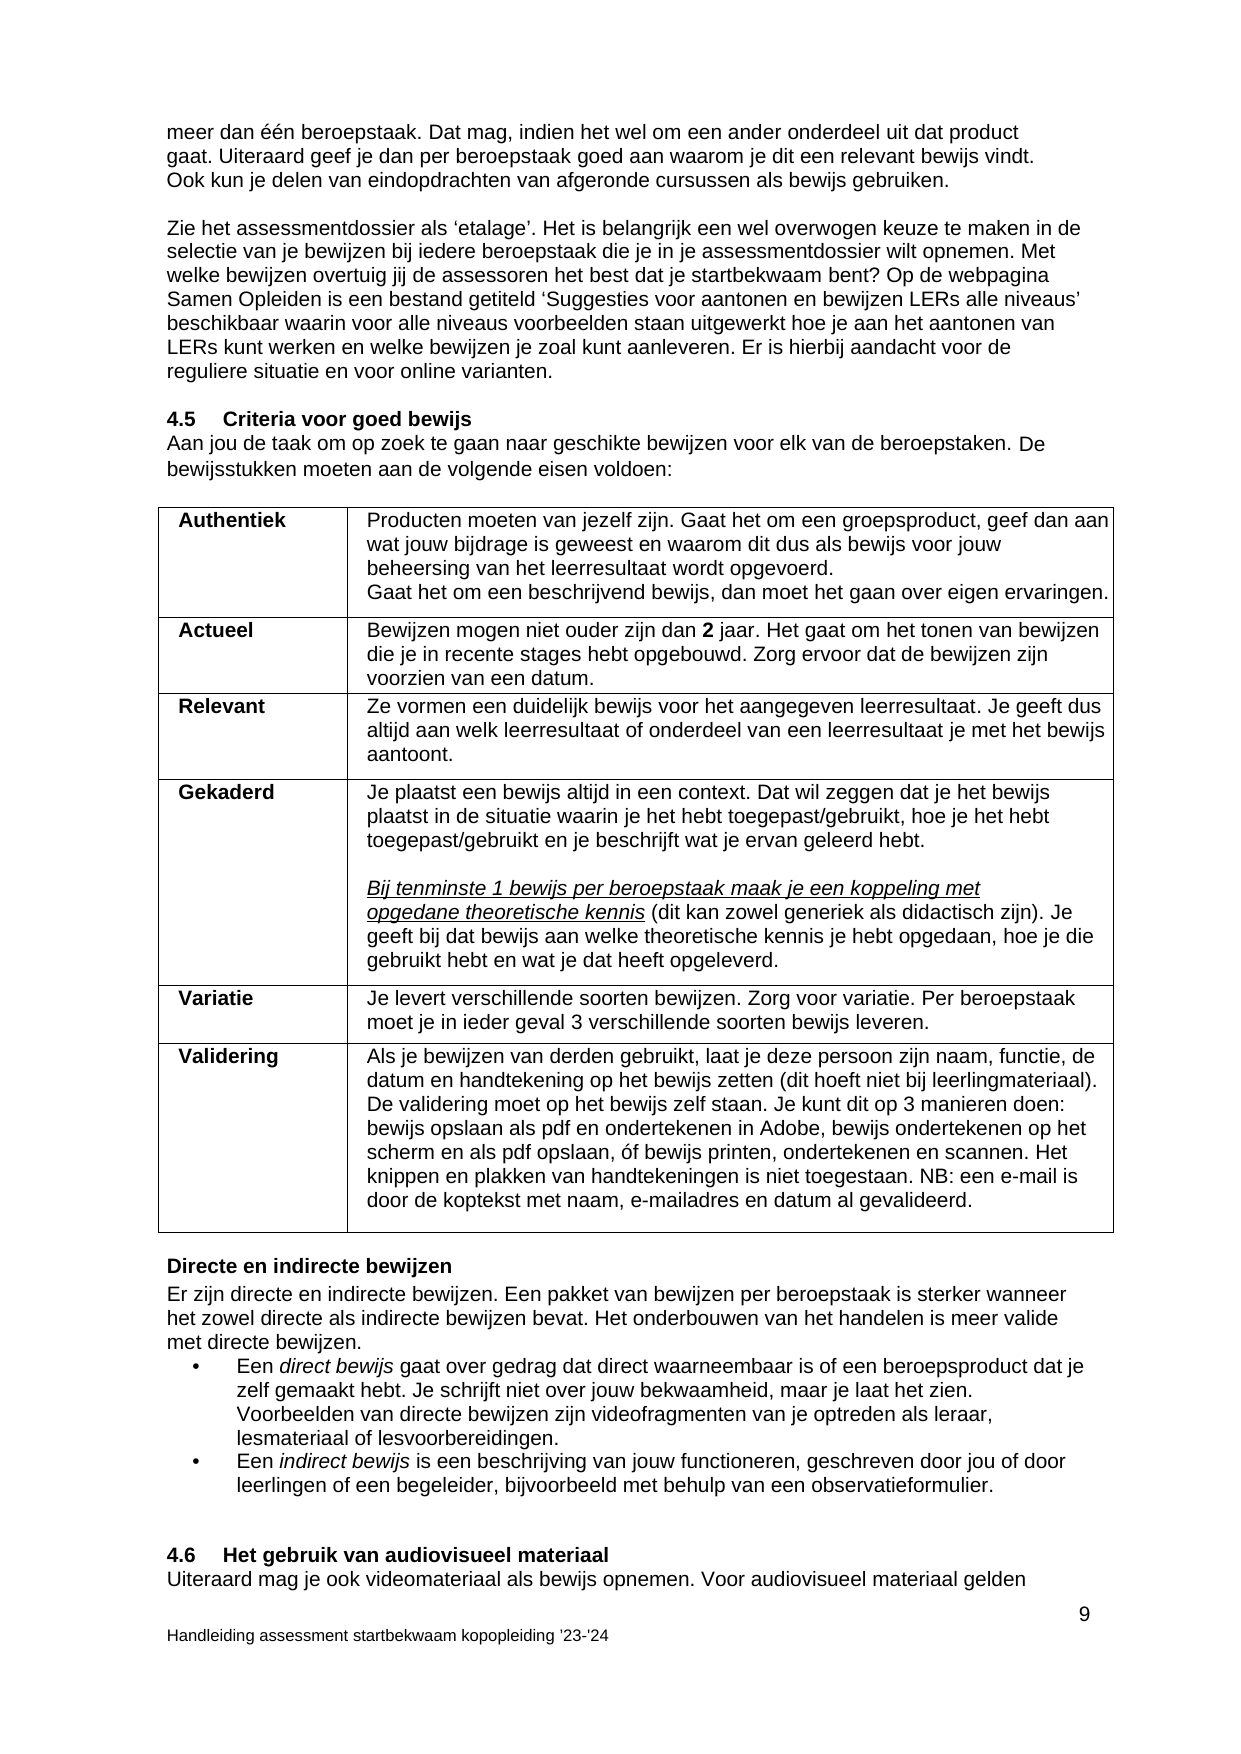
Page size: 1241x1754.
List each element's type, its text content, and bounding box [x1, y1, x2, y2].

table_cell Ze vormen een duidelijk bewijs voor het aangegeven leerresultaat. Je geeft dus altijd aan welk leerresultaat of onderdeel van een leerresultaat je met het bewijs aantoont. [348, 694, 1113, 779]
list Een direct bewijs gaat over gedrag dat direct waarneembaar is of een beroepsproduct dat je zelf gemaakt hebt. Je schrijft niet over jouw bekwaamheid, maar je laat het zien. Voorbeelden van directe bewijzen zijn videofragmenten van je optreden als leraar, lesmateriaal of lesvoorbereidingen. [192, 1353, 1090, 1449]
text Directe en indirecte bewijzen [167, 1254, 1090, 1278]
subtitle 4.5 Criteria voor goed bewijs [167, 407, 1090, 431]
text Er zijn directe en indirecte bewijzen. Een pakket van bewijzen per beroepstaak is sterker wanneer het zowel directe als indirecte bewijzen bevat. Het onderbouwen van het handelen is meer valide met directe bewijzen. [167, 1282, 1090, 1353]
table_header Authentiek [159, 508, 347, 617]
list Een indirect bewijs is een beschrijving van jouw functioneren, geschreven door jou of door leerlingen of een begeleider, bijvoorbeeld met behulp van een observatieformulier. [192, 1449, 1090, 1497]
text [166, 119, 1057, 191]
text Zie het assessmentdossier als ‘etalage’. Het is belangrijk een wel overwogen keuze te maken in de selectie van je bewijzen bij iedere beroepstaak die je in je assessmentdossier wilt opnemen. Met welke bewijzen overtuig jij de assessoren het best dat je startbekwaam bent? Op de webpagina Samen Opleiden is een bestand getiteld ‘Suggesties voor aantonen en bewijzen LERs alle niveaus’ beschikbaar waarin voor alle niveaus voorbeelden staan uitgewerkt hoe je aan het aantonen van LERs kunt werken en welke bewijzen je zoal kunt aanleveren. Er is hierbij aandacht voor de reguliere situatie en voor online varianten. [167, 215, 1090, 383]
text Aan jou de taak om op zoek te gaan naar geschikte bewijzen voor elk van de beroepstaken. De bewijsstukken moeten aan de volgende eisen voldoen: [167, 431, 1090, 481]
table_cell Je levert verschillende soorten bewijzen. Zorg voor variatie. Per beroepstaak moet je in ieder geval 3 verschillende soorten bewijs leveren. [348, 986, 1113, 1043]
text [167, 1567, 1090, 1591]
table_cell Validering [159, 1044, 347, 1232]
table_cell Je plaatst een bewijs altijd in een context. Dat wil zeggen dat je het bewijs plaatst in de situatie waarin je het hebt toegepast/gebruikt, hoe je het hebt toegepast/gebruikt en je beschrijft wat je ervan geleerd hebt. Bij tenminste 1 bewijs per beroepstaak maak je een koppeling met opgedane theoretische kennis (dit kan zowel generiek als didactisch zijn). Je geeft bij dat bewijs aan welke theoretische kennis je hebt opgedaan, hoe je die gebruikt hebt en wat je dat heeft opgeleverd. [348, 780, 1113, 985]
table_cell Variatie [159, 986, 347, 1043]
table_cell Als je bewijzen van derden gebruikt, laat je deze persoon zijn naam, functie, de datum en handtekening op het bewijs zetten (dit hoeft niet bij leerlingmateriaal). De validering moet op het bewijs zelf staan. Je kunt dit op 3 manieren doen: bewijs opslaan als pdf en ondertekenen in Adobe, bewijs ondertekenen op het scherm en als pdf opslaan, óf bewijs printen, ondertekenen en scannen. Het knippen en plakken van handtekeningen is niet toegestaan. NB: een e-mail is door de koptekst met naam, e-mailadres en datum al gevalideerd. [348, 1044, 1113, 1232]
table_cell Relevant [159, 694, 347, 779]
table_header Producten moeten van jezelf zijn. Gaat het om een groepsproduct, geef dan aan wat jouw bijdrage is geweest en waarom dit dus als bewijs voor jouw beheersing van het leerresultaat wordt opgevoerd. Gaat het om een beschrijvend bewijs, dan moet het gaan over eigen ervaringen. [348, 508, 1113, 617]
table_cell Gekaderd [159, 780, 347, 985]
subtitle 4.6 Het gebruik van audiovisueel materiaal [167, 1543, 1090, 1567]
table_cell Actueel [159, 618, 347, 693]
table_cell Bewijzen mogen niet ouder zijn dan 2 jaar. Het gaat om het tonen van bewijzen die je in recente stages hebt opgebouwd. Zorg ervoor dat de bewijzen zijn voorzien van een datum. [348, 618, 1113, 693]
